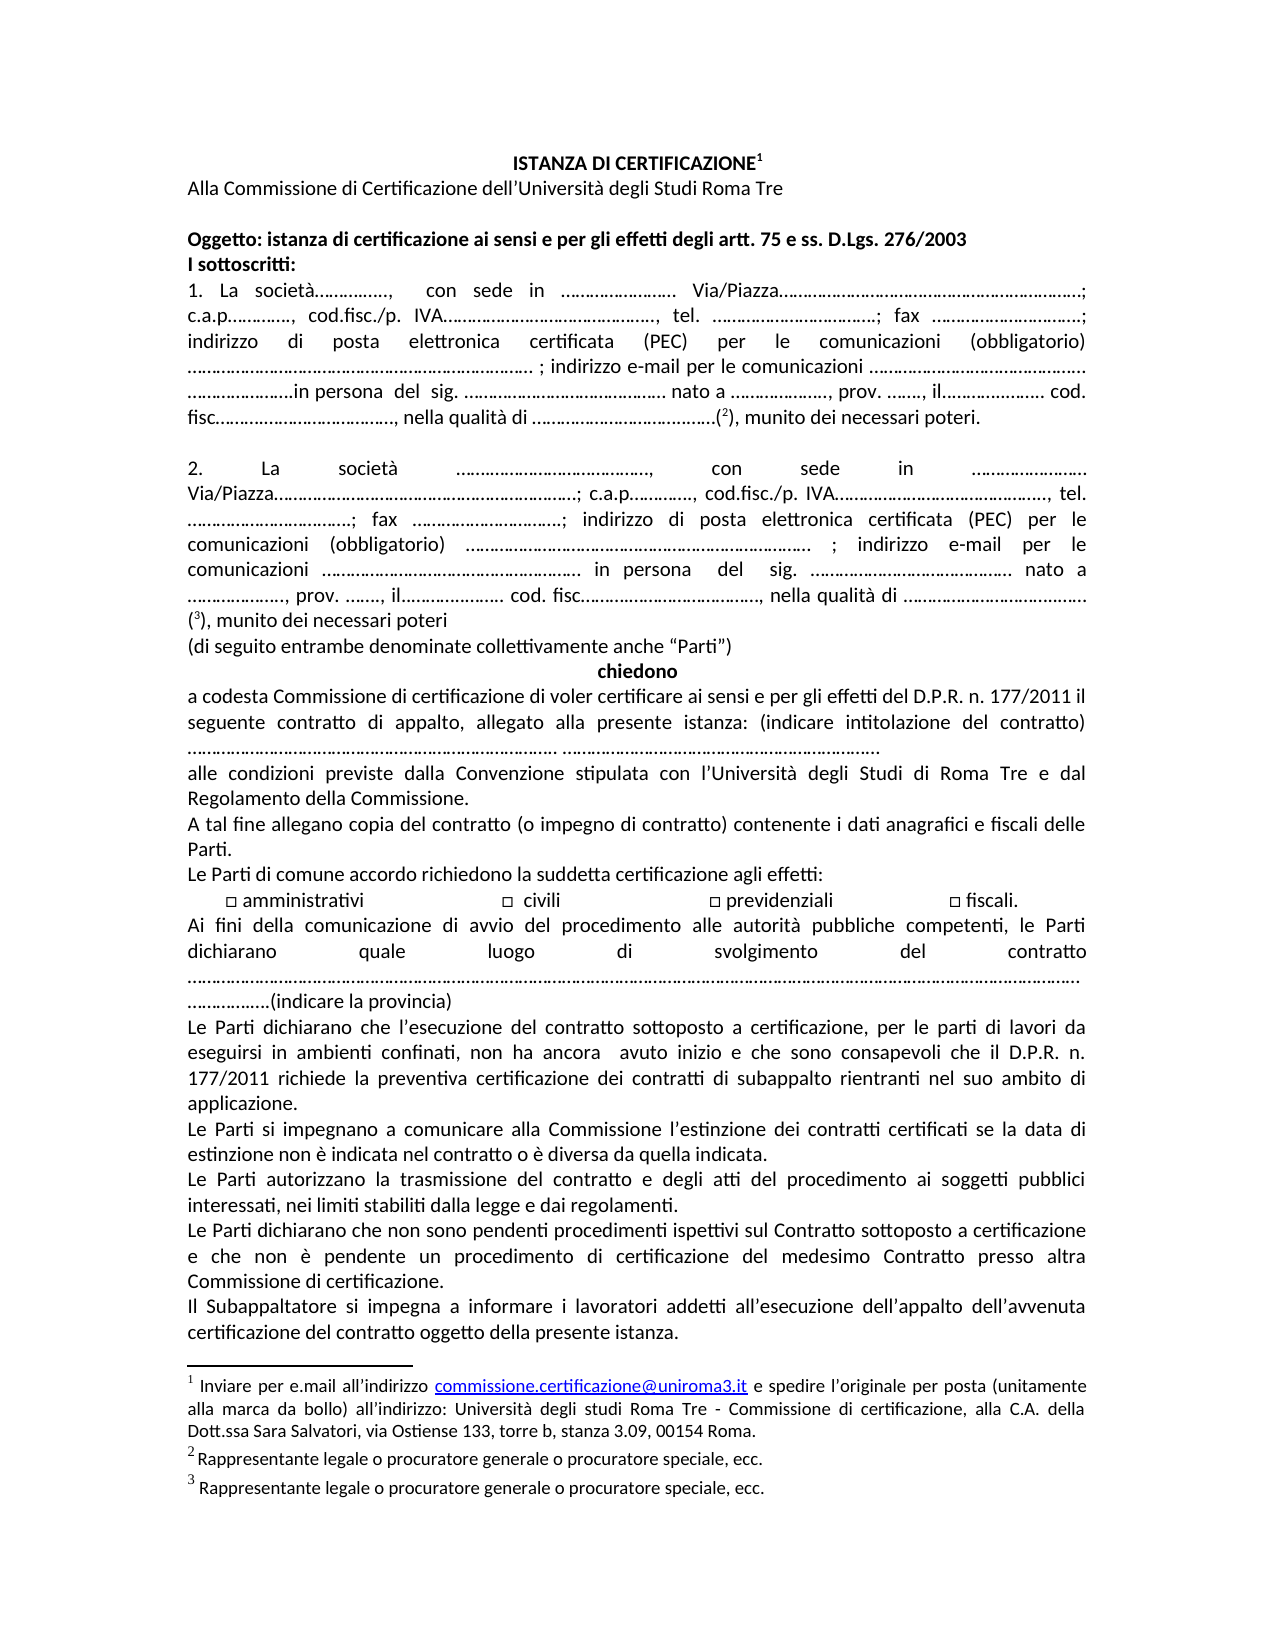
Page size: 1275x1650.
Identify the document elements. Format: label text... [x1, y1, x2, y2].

text 1. La società……….….., con sede in …………………… Via/Piazza………………………………………………………; c.a.p…………., cod.fisc./p. IVA…………………………………….., tel. …………………………….; fax ………………………….; indirizzo di posta elettronica certificata (PEC) per le comunicazioni (obbligatorio) ……………………………………………………………… ; indirizzo e-mail per le comunicazioni ……………………………………...………………….in persona del sig. …………………………………… nato a ……………….., prov. ……., il..………..…….. cod. fisc……….………………………, nella qualità di …………………………..……(), munito dei necessari poteri. [187, 277, 1087, 429]
text Le Parti dichiarano che l’esecuzione del contratto sottoposto a certificazione, per le parti di lavori da eseguirsi in ambienti confinati, non ha ancora avuto inizio e che sono consapevoli che il D.P.R. n. 177/2011 richiede la preventiva certificazione dei contratti di subappalto rientranti nel suo ambito di applicazione. [187, 1014, 1087, 1116]
text ISTANZA DI CERTIFICAZIONE [187, 150, 1087, 175]
text □ amministrativi □ civili □ previdenziali □ fiscali. [225, 887, 1087, 912]
text chiedono [187, 658, 1087, 684]
text Il Subappaltatore si impegna a informare i lavoratori addetti all’esecuzione dell’appalto dell’avvenuta certificazione del contratto oggetto della presente istanza. [187, 1294, 1087, 1344]
text I sottoscritti: [187, 252, 1087, 277]
text Le Parti si impegnano a comunicare alla Commissione l’estinzione dei contratti certificati se la data di estinzione non è indicata nel contratto o è diversa da quella indicata. [187, 1116, 1087, 1167]
text (di seguito entrambe denominate collettivamente anche “Parti”) [187, 633, 1087, 658]
text alle condizioni previste dalla Convenzione stipulata con l’Università degli Studi di Roma Tre e dal Regolamento della Commissione. [187, 760, 1087, 811]
text Alla Commissione di Certificazione dell’Università degli Studi Roma Tre [187, 175, 1087, 201]
text a codesta Commissione di certificazione di voler certificare ai sensi e per gli effetti del D.P.R. n. 177/2011 il seguente contratto di appalto, allegato alla presente istanza: (indicare intitolazione del contratto)………………………………………………………………….. ………………………………………………………... [187, 684, 1087, 760]
text Ai fini della comunicazione di avvio del procedimento alle autorità pubbliche competenti, le Parti dichiarano quale luogo di svolgimento del contratto ……………………………………………………………………………………………………………………………………………………………………………….….(indicare la provincia) [187, 912, 1087, 1014]
text Le Parti di comune accordo richiedono la suddetta certificazione agli effetti: [187, 862, 1087, 887]
text Le Parti autorizzano la trasmissione del contratto e degli atti del procedimento ai soggetti pubblici interessati, nei limiti stabiliti dalla legge e dai regolamenti. [187, 1167, 1087, 1217]
text A tal fine allegano copia del contratto (o impegno di contratto) contenente i dati anagrafici e fiscali delle Parti. [187, 811, 1087, 862]
text Le Parti dichiarano che non sono pendenti procedimenti ispettivi sul Contratto sottoposto a certificazione e che non è pendente un procedimento di certificazione del medesimo Contratto presso altra Commissione di certificazione. [187, 1217, 1087, 1294]
text 2. La società …….……………………………, con sede in …………………… Via/Piazza………………………………………………………; c.a.p…………., cod.fisc./p. IVA…………………………………….., tel. …………………………….; fax ………………………….; indirizzo di posta elettronica certificata (PEC) per le comunicazioni (obbligatorio) ……………………………………………………………… ; indirizzo e-mail per le comunicazioni ……………………………………………… in persona del sig. …………………………………… nato a ……………….., prov. ……., il..………..…….. cod. fisc……….………………………, nella qualità di …………………………..……(), munito dei necessari poteri [187, 455, 1087, 633]
text Oggetto: istanza di certificazione ai sensi e per gli effetti degli artt. 75 e ss. D.Lgs. 276/2003 [187, 226, 1087, 252]
